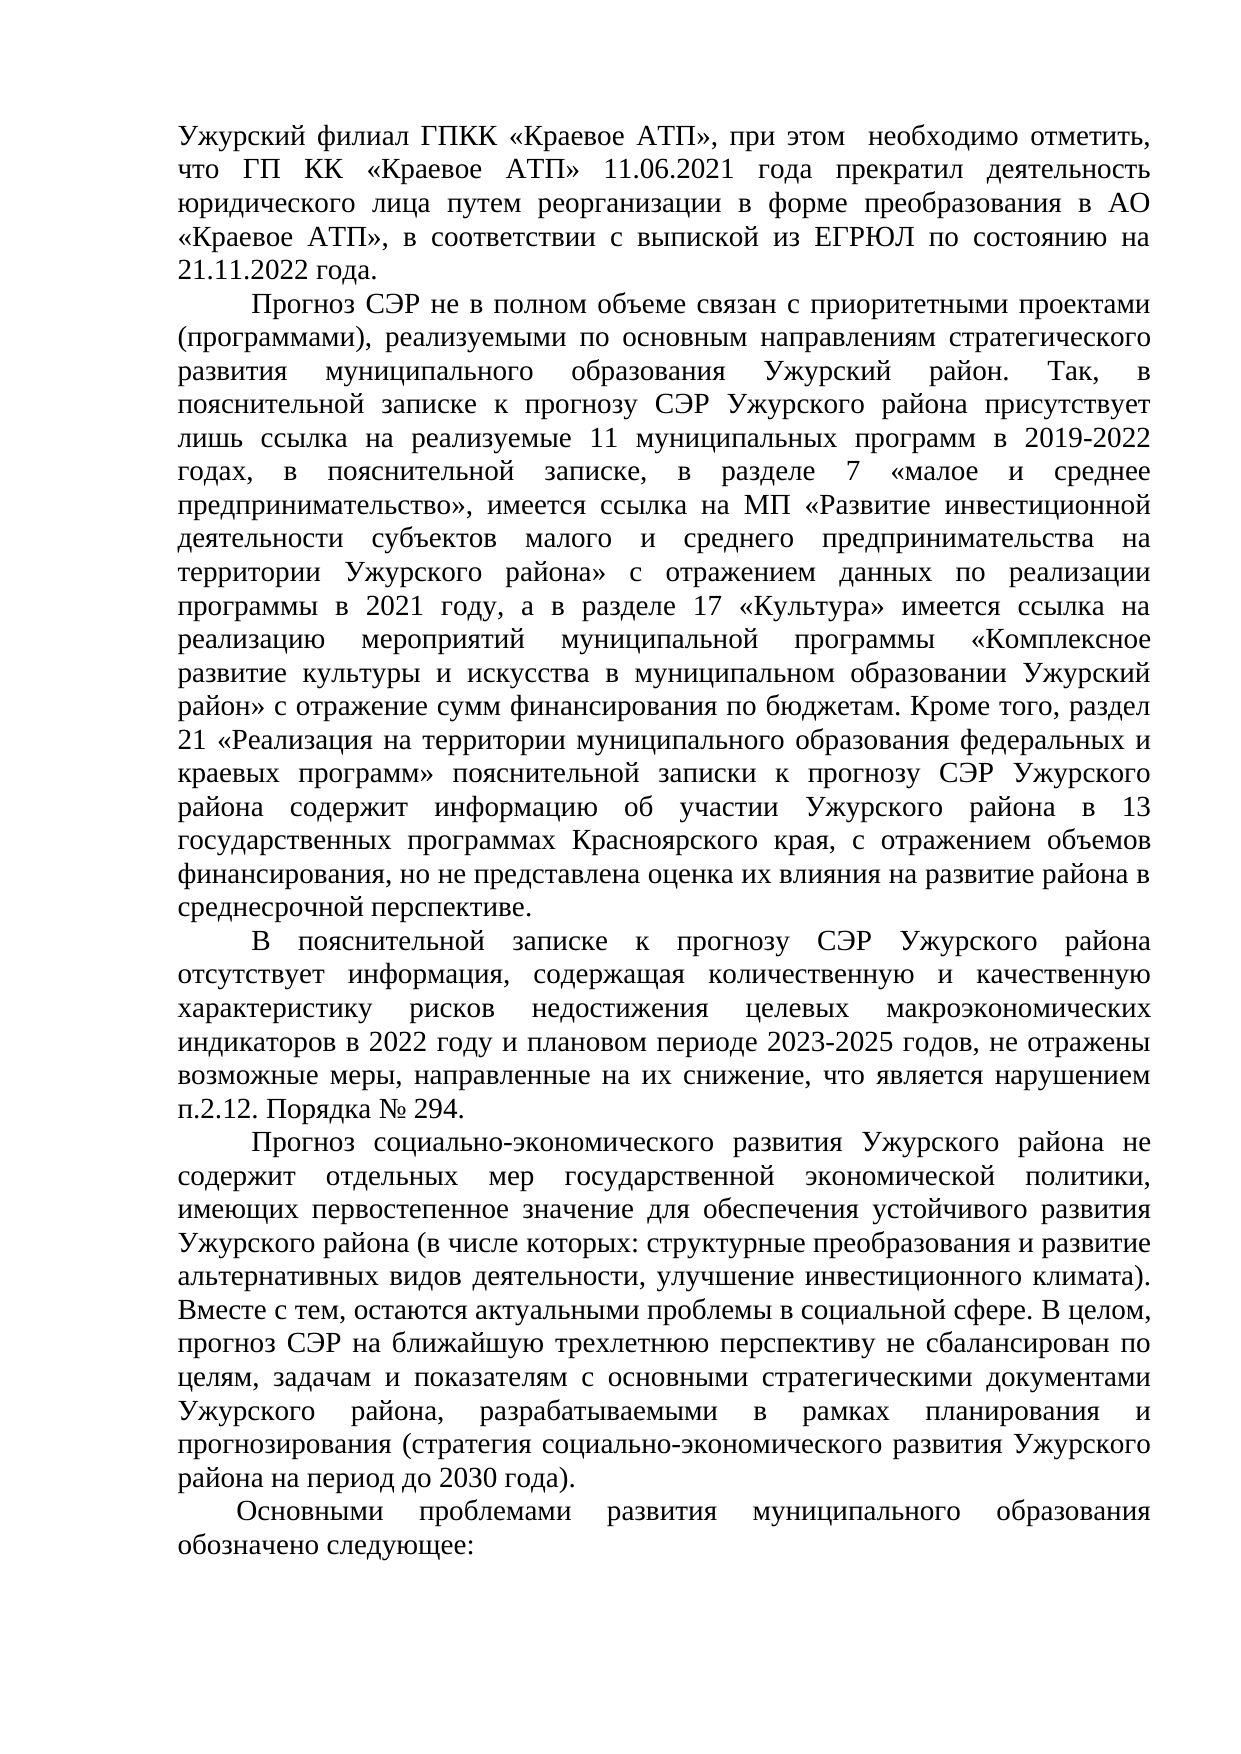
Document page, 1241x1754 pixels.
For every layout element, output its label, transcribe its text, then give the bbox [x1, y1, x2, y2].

text Прогноз социально-экономического развития Ужурского района не содержит отдельных мер государственной экономической политики, имеющих первостепенное значение для обеспечения устойчивого развития Ужурского района (в числе которых: структурные преобразования и развитие альтернативных видов деятельности, улучшение инвестиционного климата). Вместе с тем, остаются актуальными проблемы в социальной сфере. В целом, прогноз СЭР на ближайшую трехлетнюю перспективу не сбалансирован по целям, задачам и показателям с основными стратегическими документами Ужурского района, разрабатываемыми в рамках планирования и прогнозирования (стратегия социально-экономического развития Ужурского района на период до 2030 года). [177, 1124, 1152, 1493]
text В пояснительной записке к прогнозу СЭР Ужурского района отсутствует информация, содержащая количественную и качественную характеристику рисков недостижения целевых макроэкономических индикаторов в 2022 году и плановом периоде 2023-2025 годов, не отражены возможные меры, направленные на их снижение, что является нарушением п.2.12. Порядка № 294. [177, 923, 1152, 1124]
text Основными проблемами развития муниципального образования обозначено следующее: [177, 1493, 1152, 1560]
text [177, 118, 1152, 286]
text Прогноз СЭР не в полном объеме связан с приоритетными проектами (программами), реализуемыми по основным направлениям стратегического развития муниципального образования Ужурский район. Так, в пояснительной записке к прогнозу СЭР Ужурского района присутствует лишь ссылка на реализуемые 11 муниципальных программ в 2019-2022 годах, в пояснительной записке, в разделе 7 «малое и среднее предпринимательство», имеется ссылка на МП «Развитие инвестиционной деятельности субъектов малого и среднего предпринимательства на территории Ужурского района» с отражением данных по реализации программы в 2021 году, а в разделе 17 «Культура» имеется ссылка на реализацию мероприятий муниципальной программы «Комплексное развитие культуры и искусства в муниципальном образовании Ужурский район» с отражение сумм финансирования по бюджетам. Кроме того, раздел 21 «Реализация на территории муниципального образования федеральных и краевых программ» пояснительной записки к прогнозу СЭР Ужурского района содержит информацию об участии Ужурского района в 13 государственных программах Красноярского края, с отражением объемов финансирования, но не представлена оценка их влияния на развитие района в среднесрочной перспективе. [177, 286, 1152, 923]
